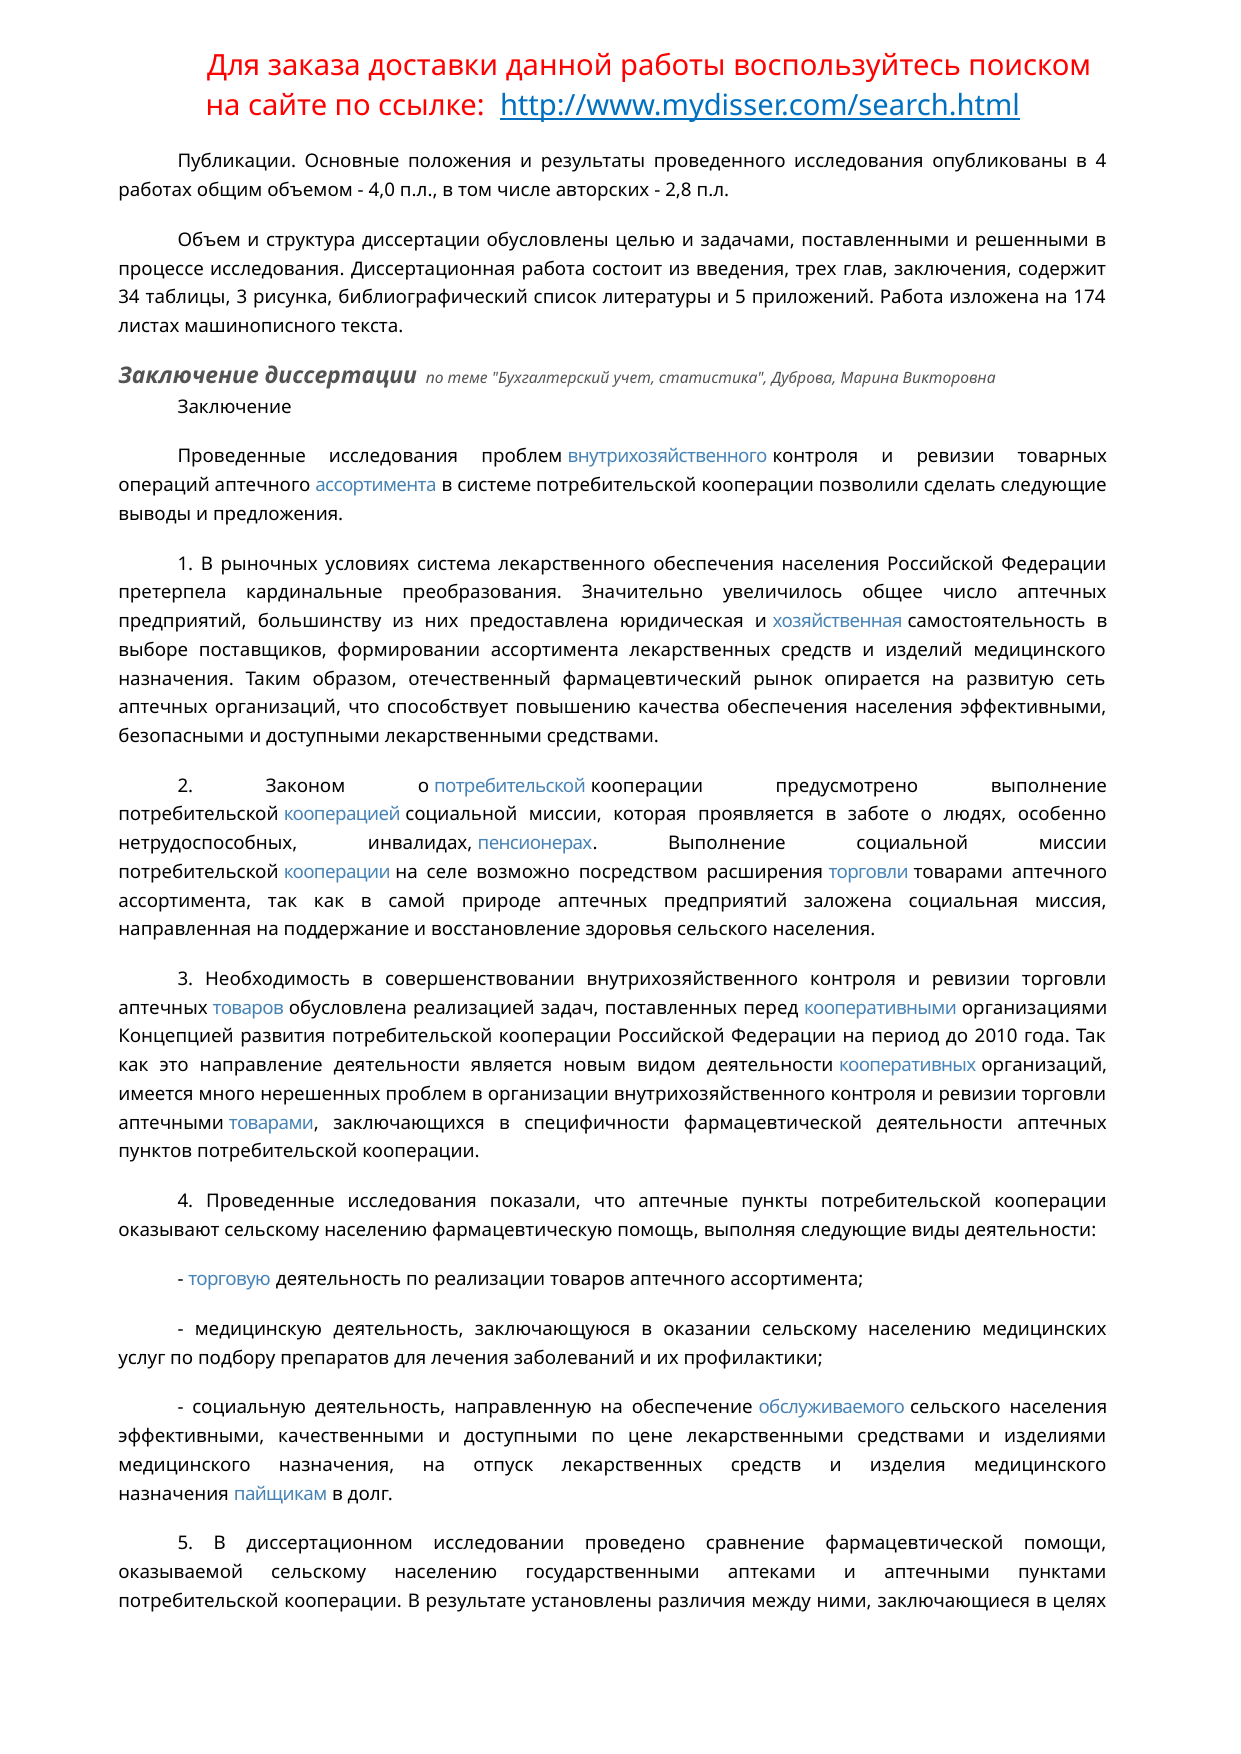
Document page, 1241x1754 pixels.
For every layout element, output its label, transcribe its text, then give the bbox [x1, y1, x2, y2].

subtitle Заключение диссертации по теме "Бухгалтерский учет, статистика", Дуброва, Марина Викторовна [118, 359, 1107, 390]
